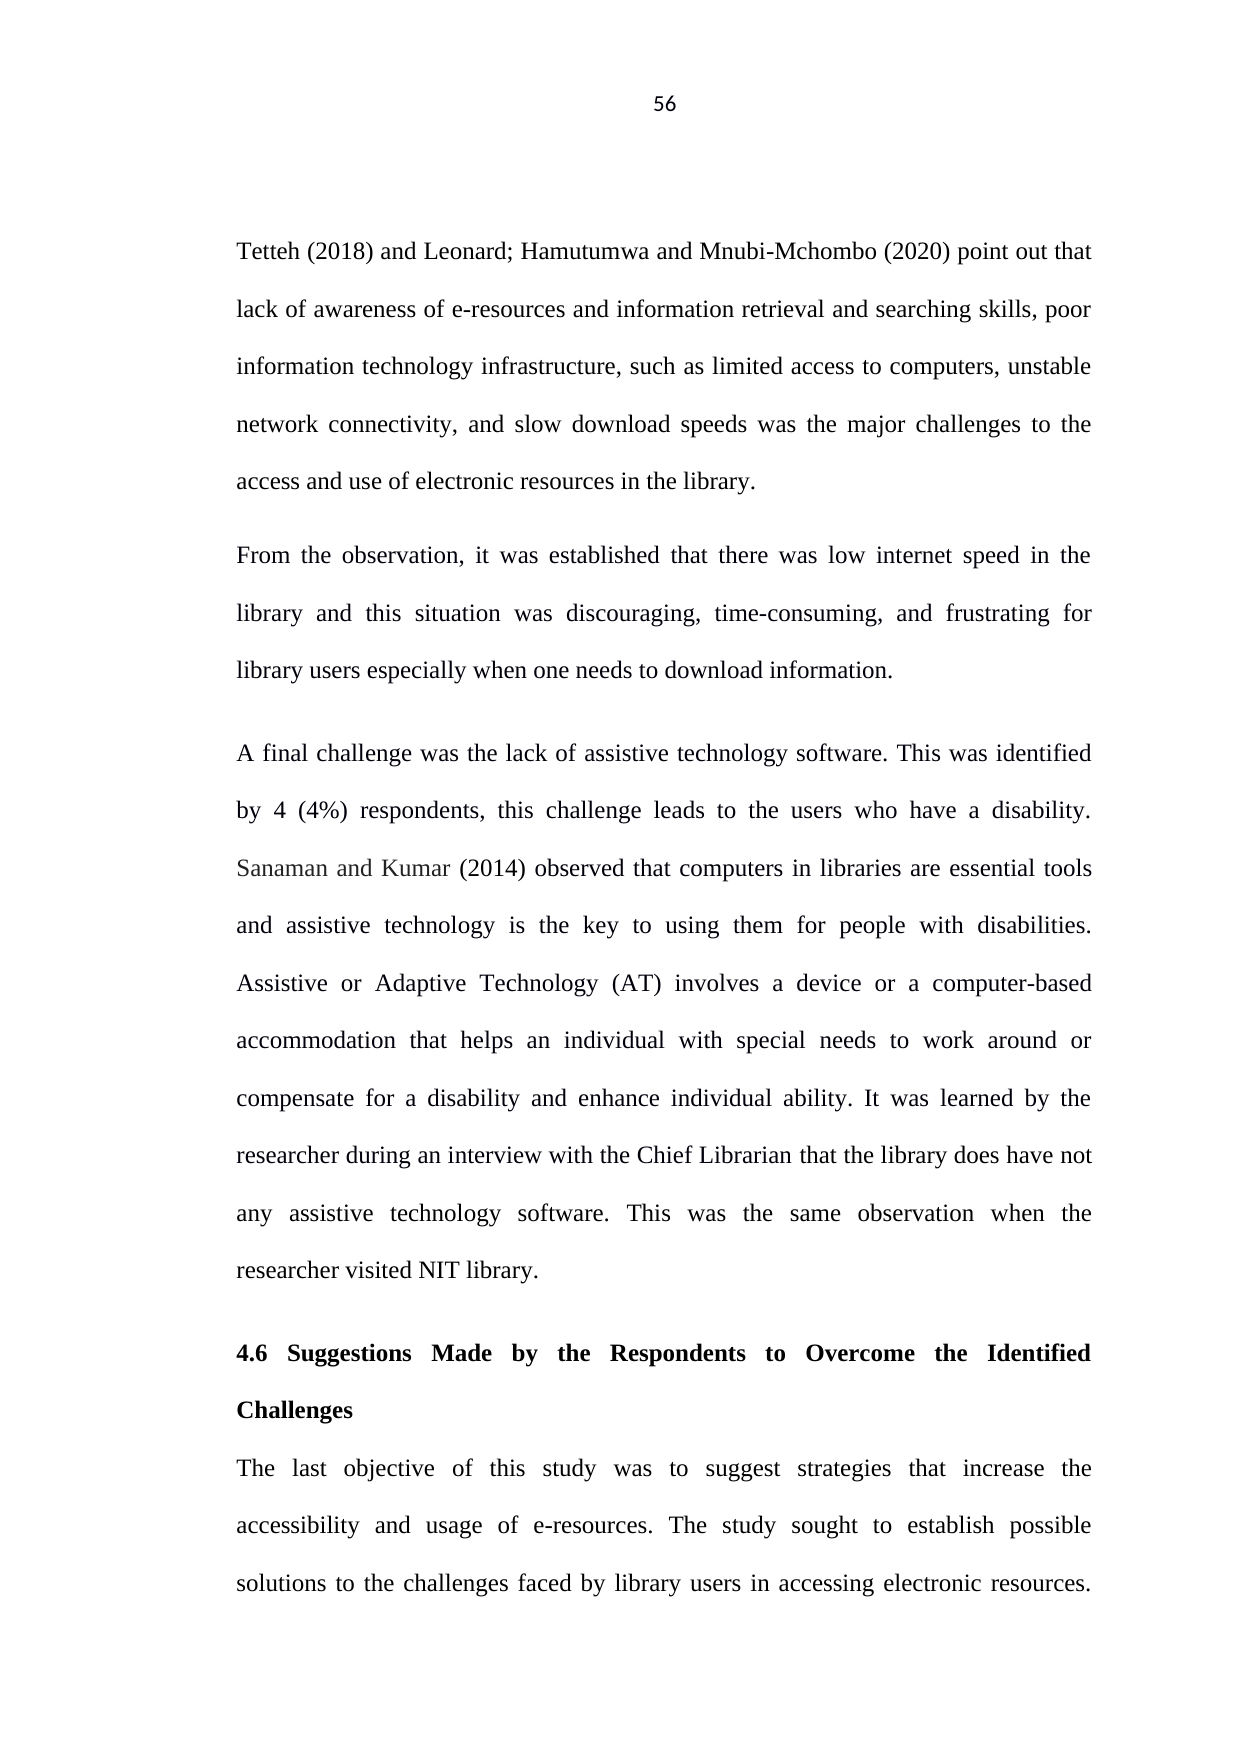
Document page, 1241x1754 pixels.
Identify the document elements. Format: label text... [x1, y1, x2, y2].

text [236, 265, 1092, 495]
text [236, 1453, 1092, 1597]
text A final challenge was the lack of assistive technology software. This was identified by 4 (4%) respondents, this challenge leads to the users who have a disability. Sanaman and Kumar (2014) observed that computers in libraries are essential tools and assistive technology is the key to using them for people with disabilities. Assistive or Adaptive Technology (AT) involves a device or a computer-based accommodation that helps an individual with special needs to work around or compensate for a disability and enhance individual ability. It was learned by the researcher during an interview with the Chief Librarian that the library does have not any assistive technology software. This was the same observation when the researcher visited NIT library. [236, 738, 1092, 1284]
text From the observation, it was established that there was low internet speed in the library and this situation was discouraging, time-consuming, and frustrating for library users especially when one needs to download information. [236, 540, 1092, 684]
text 4.6 Suggestions Made by the Respondents to Overcome the Identified Challenges [236, 1338, 1092, 1424]
